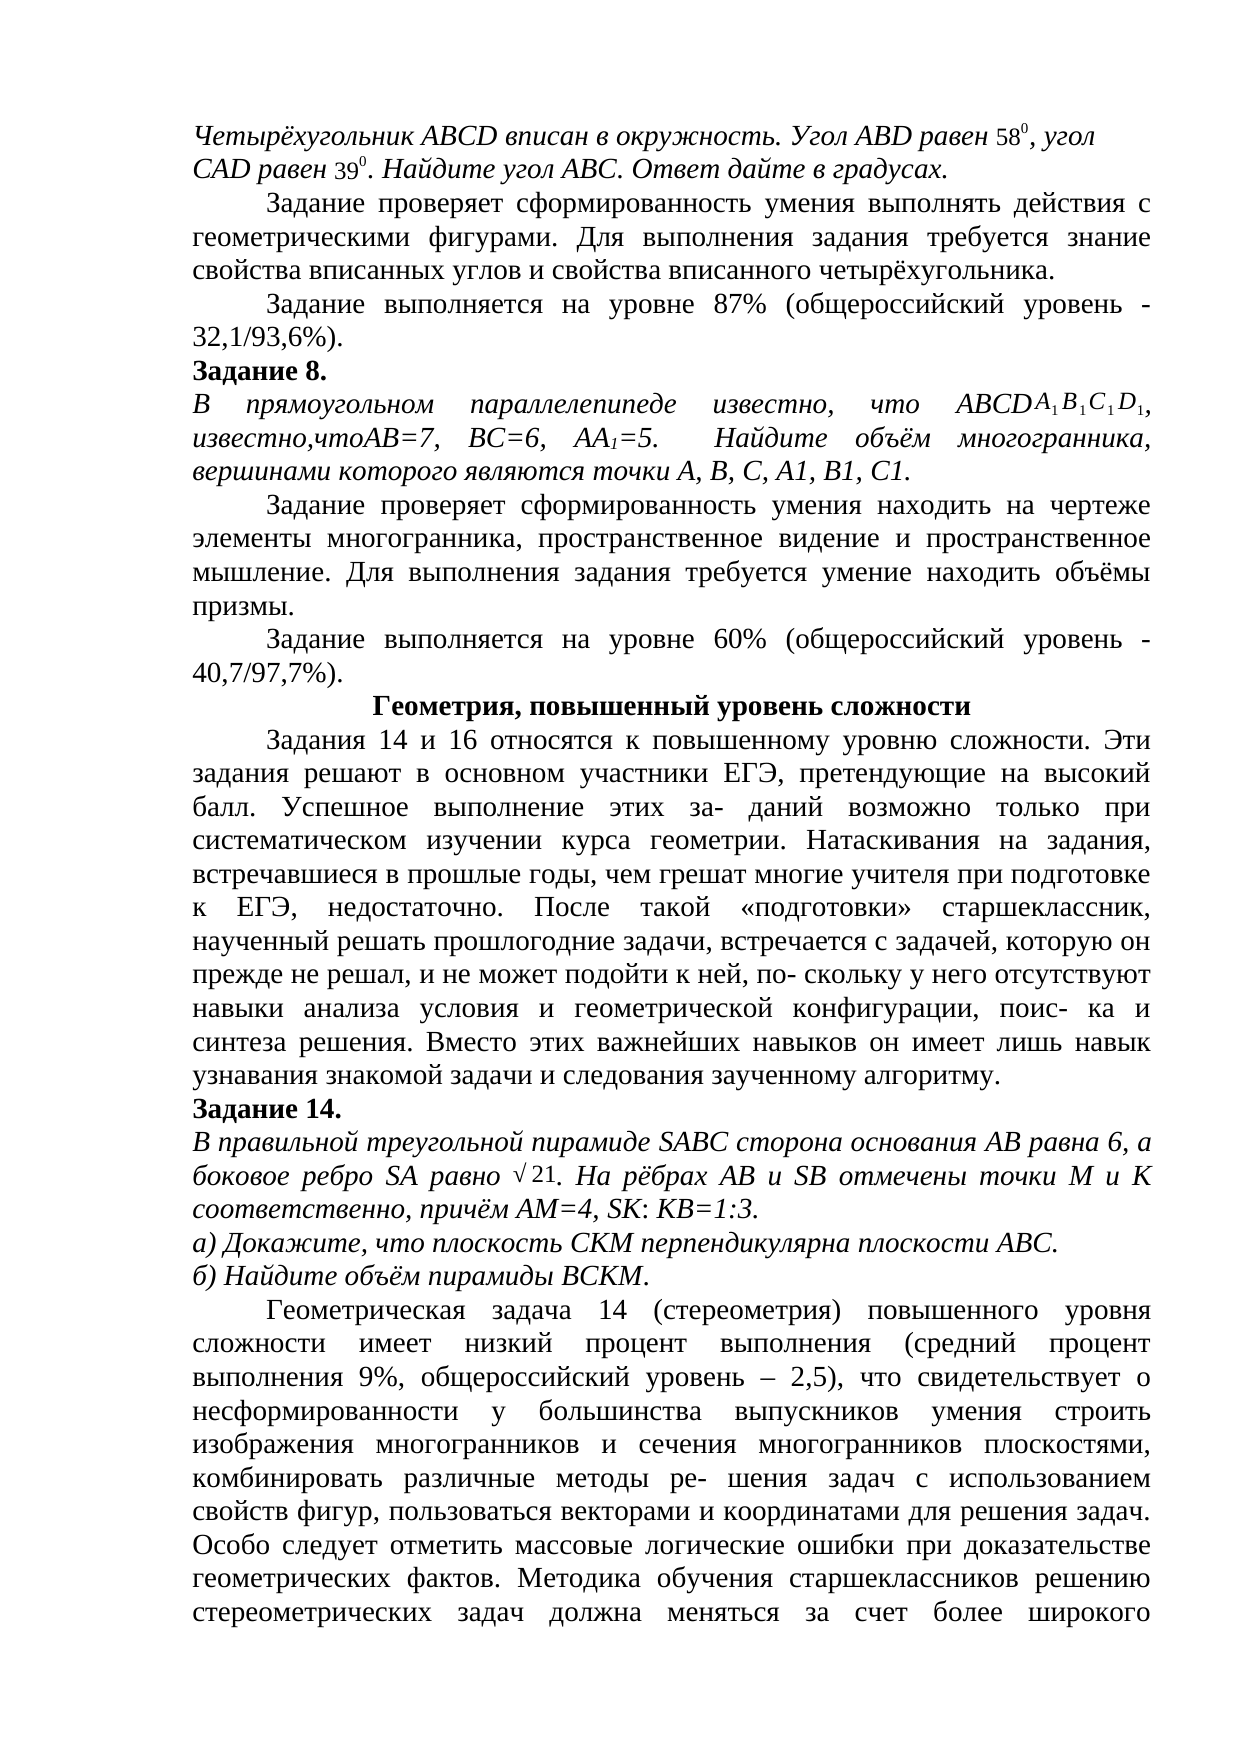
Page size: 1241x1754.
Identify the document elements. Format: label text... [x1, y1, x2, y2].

text Задание 8. [192, 353, 1152, 386]
text б) Найдите объём пирамиды BCKM. [192, 1258, 1152, 1292]
text В прямоугольном параллелепипеде известно, что ABCD, известно,чтоAB=7, BC=6, AA1=5. Найдите объём многогранника, вершинами которого являются точки A, B, C, A1, B1, C1. [192, 386, 1152, 487]
text Четырёхугольник ABCD вписан в окружность. Угол ABD равен , угол CAD равен . Найдите угол ABC. Ответ дайте в градусах. [192, 118, 1152, 185]
text Задание 14. [192, 1091, 1152, 1124]
text Геометрия, повышенный уровень сложности [192, 688, 1152, 722]
text а) Докажите, что плоскость CKM перпендикулярна плоскости ABC. [192, 1225, 1152, 1258]
text В правильной треугольной пирамиде SABC сторона основания AB равна 6, а боковое ребро SA равно . На рёбрах AB и SB отмечены точки M и K соответственно, причём AM=4, SK: KB=1:3. [192, 1124, 1152, 1225]
text Задание выполняется на уровне 87% (общероссийский уровень -32,1/93,6%). [192, 286, 1152, 353]
text Задание выполняется на уровне 60% (общероссийский уровень -40,7/97,7%). [192, 621, 1152, 688]
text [192, 1292, 1152, 1627]
text Задания 14 и 16 относятся к повышенному уровню сложности. Эти задания решают в основном участники ЕГЭ, претендующие на высокий балл. Успешное выполнение этих за- даний возможно только при систематическом изучении курса геометрии. Натаскивания на задания, встречавшиеся в прошлые годы, чем грешат многие учителя при подготовке к ЕГЭ, недостаточно. После такой «подготовки» старшеклассник, наученный решать прошлогодние задачи, встречается с задачей, которую он прежде не решал, и не может подойти к ней, по- скольку у него отсутствуют навыки анализа условия и геометрической конфигурации, поис- ка и синтеза решения. Вместо этих важнейших навыков он имеет лишь навык узнавания знакомой задачи и следования заученному алгоритму. [192, 722, 1152, 1091]
text Задание проверяет сформированность умения выполнять действия с геометрическими фигурами. Для выполнения задания требуется знание свойства вписанных углов и свойства вписанного четырёхугольника. [192, 185, 1152, 286]
text Задание проверяет сформированность умения находить на чертеже элементы многогранника, пространственное видение и пространственное мышление. Для выполнения задания требуется умение находить объёмы призмы. [192, 487, 1152, 621]
